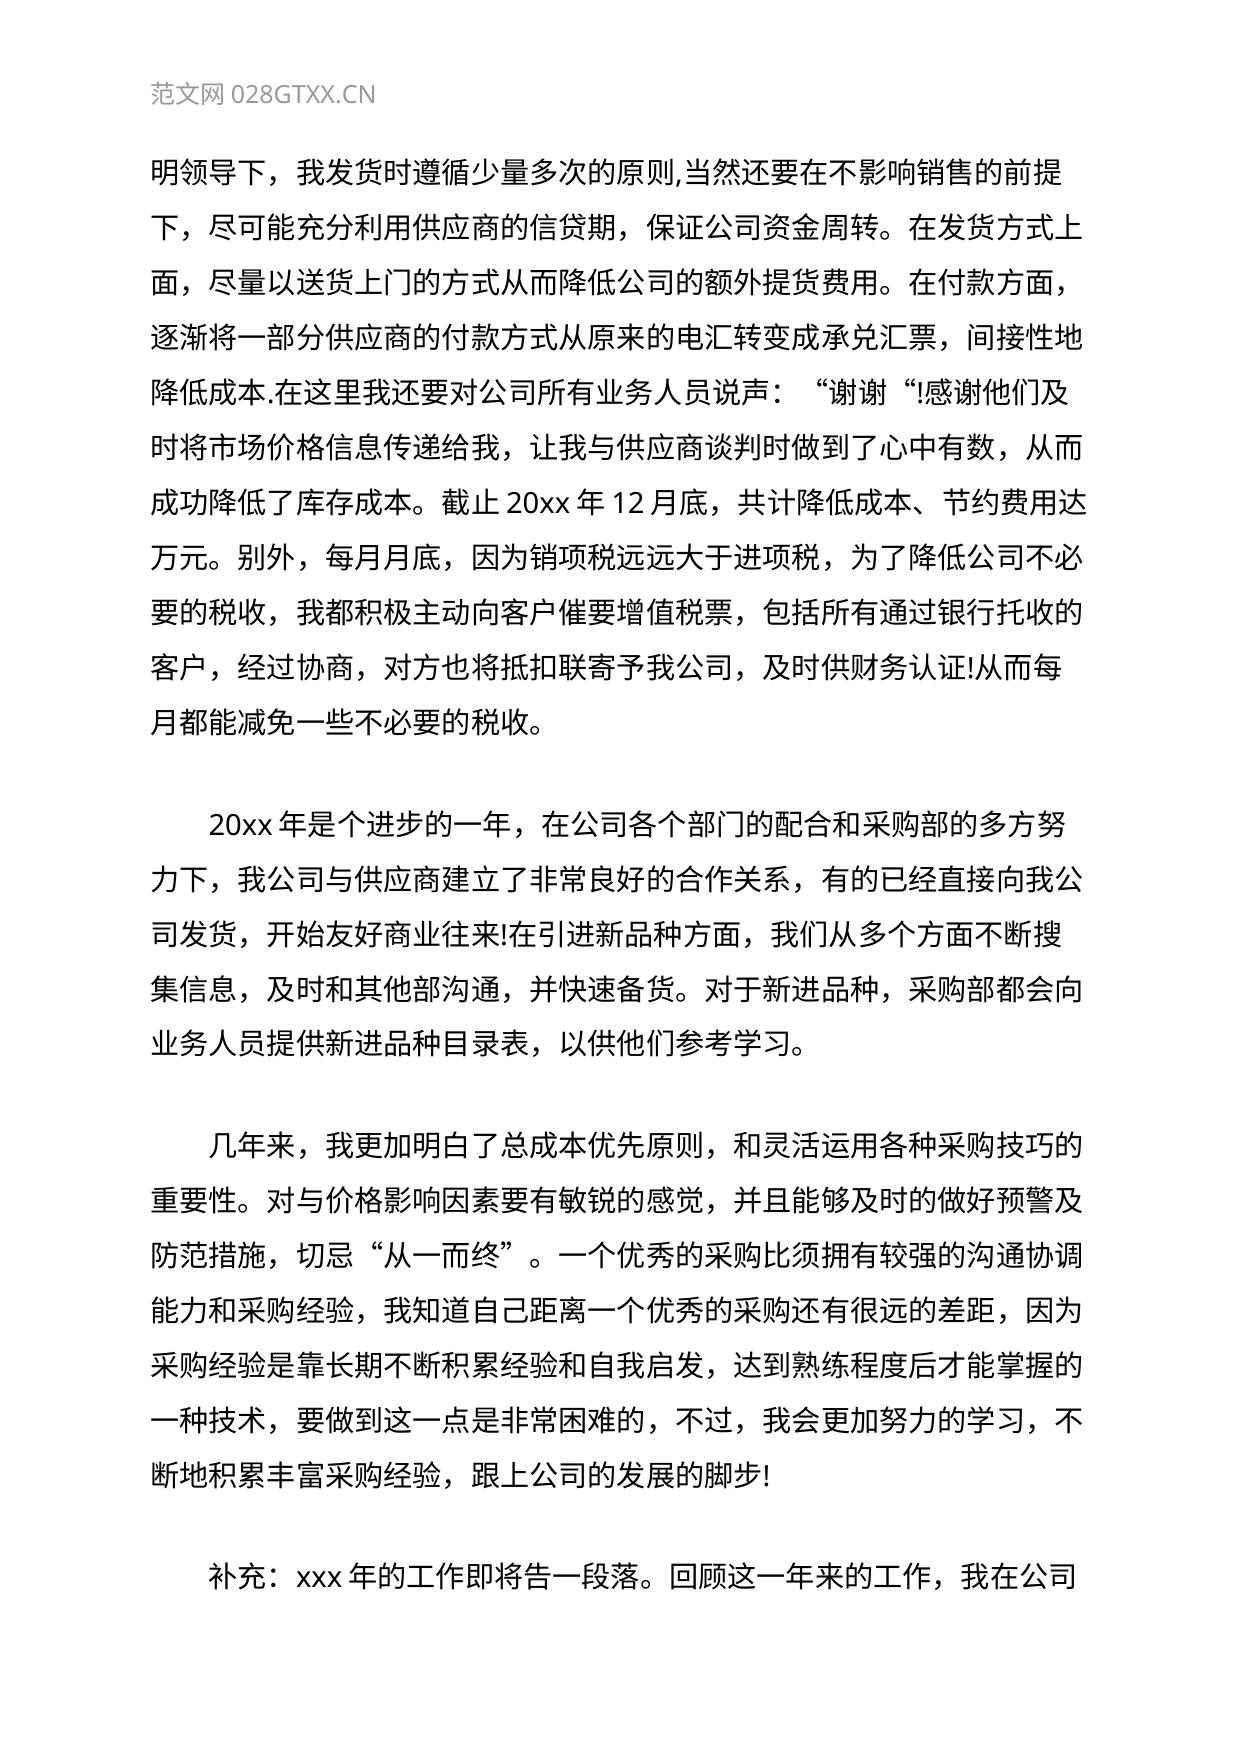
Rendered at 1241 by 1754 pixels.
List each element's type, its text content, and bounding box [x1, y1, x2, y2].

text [150, 150, 1090, 742]
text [150, 1554, 1090, 1596]
text 几年来，我更加明白了总成本优先原则，和灵活运用各种采购技巧的重要性。对与价格影响因素要有敏锐的感觉，并且能够及时的做好预警及防范措施，切忌“从一而终”。一个优秀的采购比须拥有较强的沟通协调能力和采购经验，我知道自己距离一个优秀的采购还有很远的差距，因为采购经验是靠长期不断积累经验和自我启发，达到熟练程度后才能掌握的一种技术，要做到这一点是非常困难的，不过，我会更加努力的学习，不断地积累丰富采购经验，跟上公司的发展的脚步! [150, 1123, 1090, 1494]
text 20xx年是个进步的一年，在公司各个部门的配合和采购部的多方努力下，我公司与供应商建立了非常良好的合作关系，有的已经直接向我公司发货，开始友好商业往来!在引进新品种方面，我们从多个方面不断搜集信息，及时和其他部沟通，并快速备货。对于新进品种，采购部都会向业务人员提供新进品种目录表，以供他们参考学习。 [150, 801, 1090, 1063]
